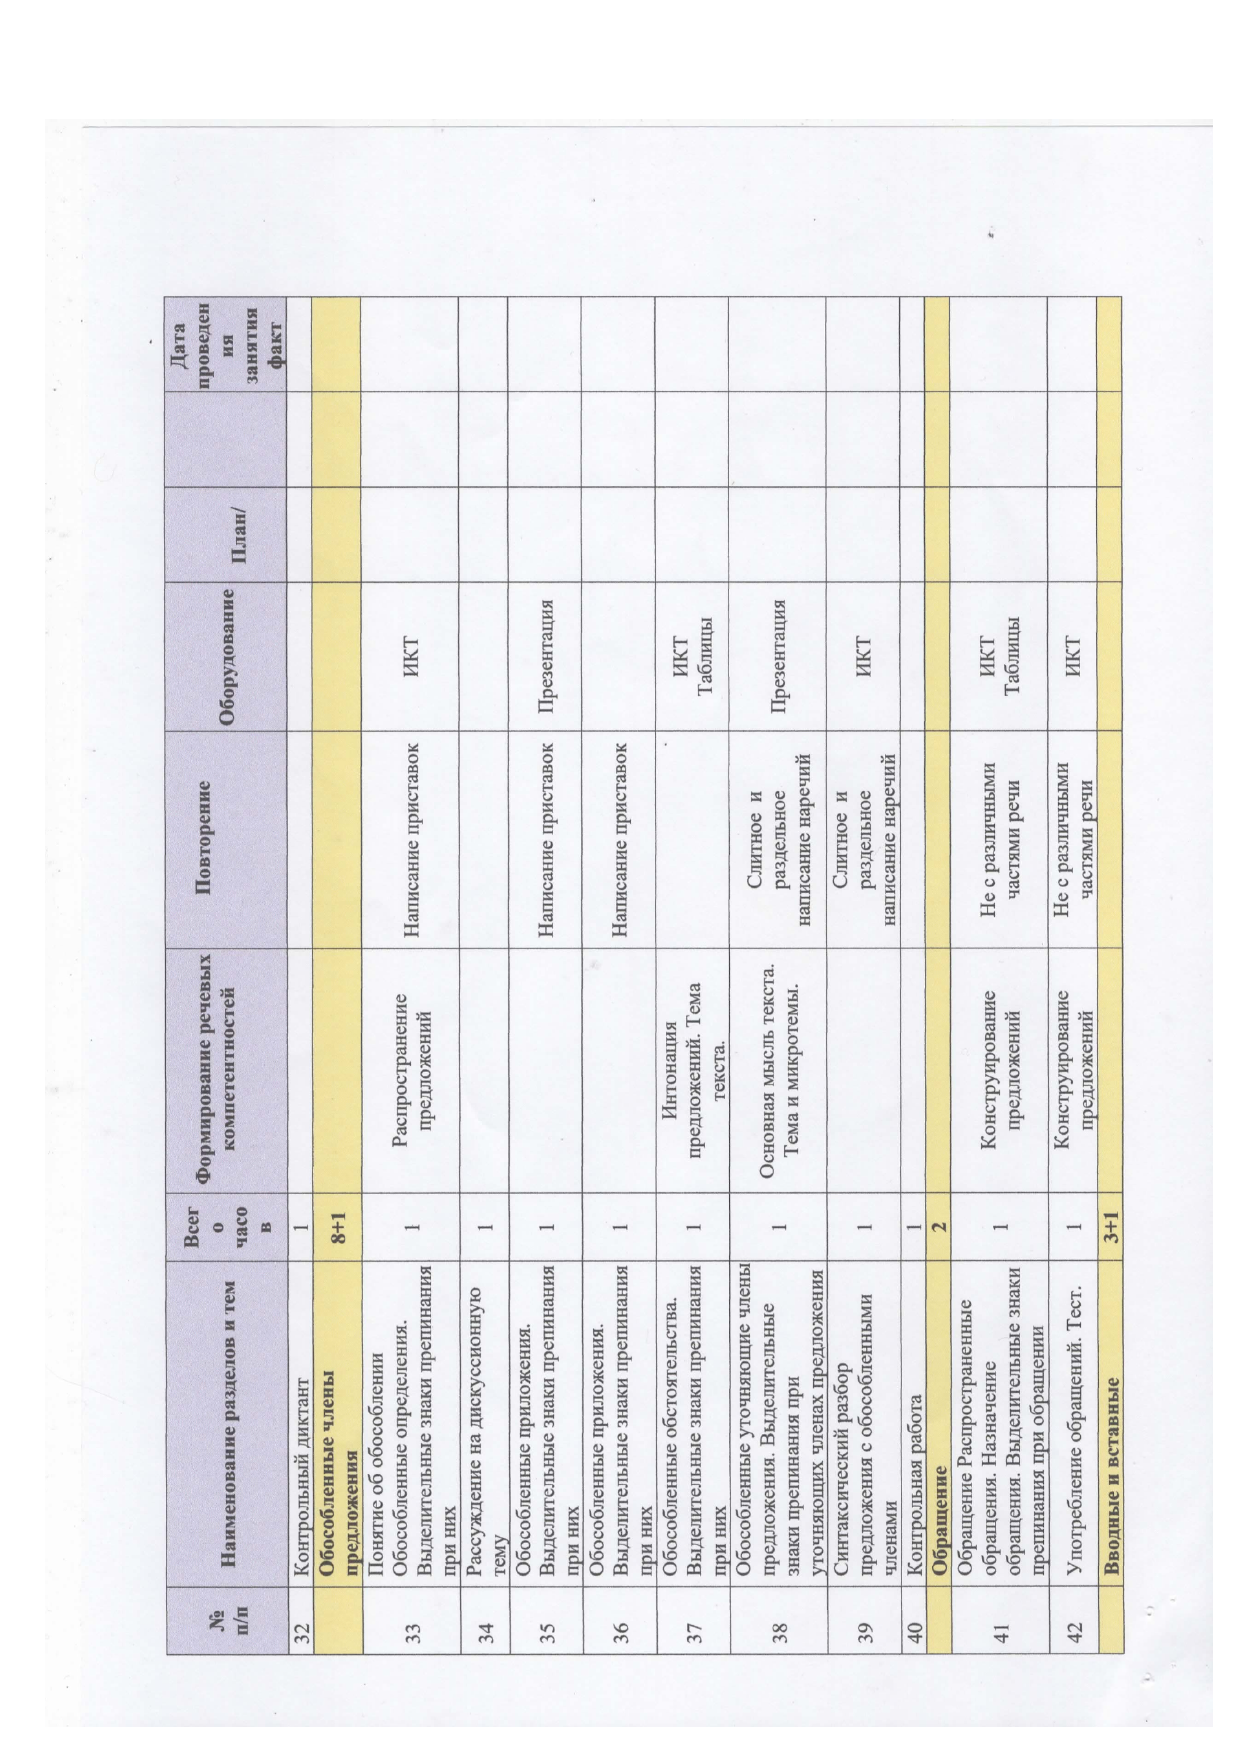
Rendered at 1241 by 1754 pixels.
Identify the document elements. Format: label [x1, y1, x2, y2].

picture [46, 120, 1213, 1725]
